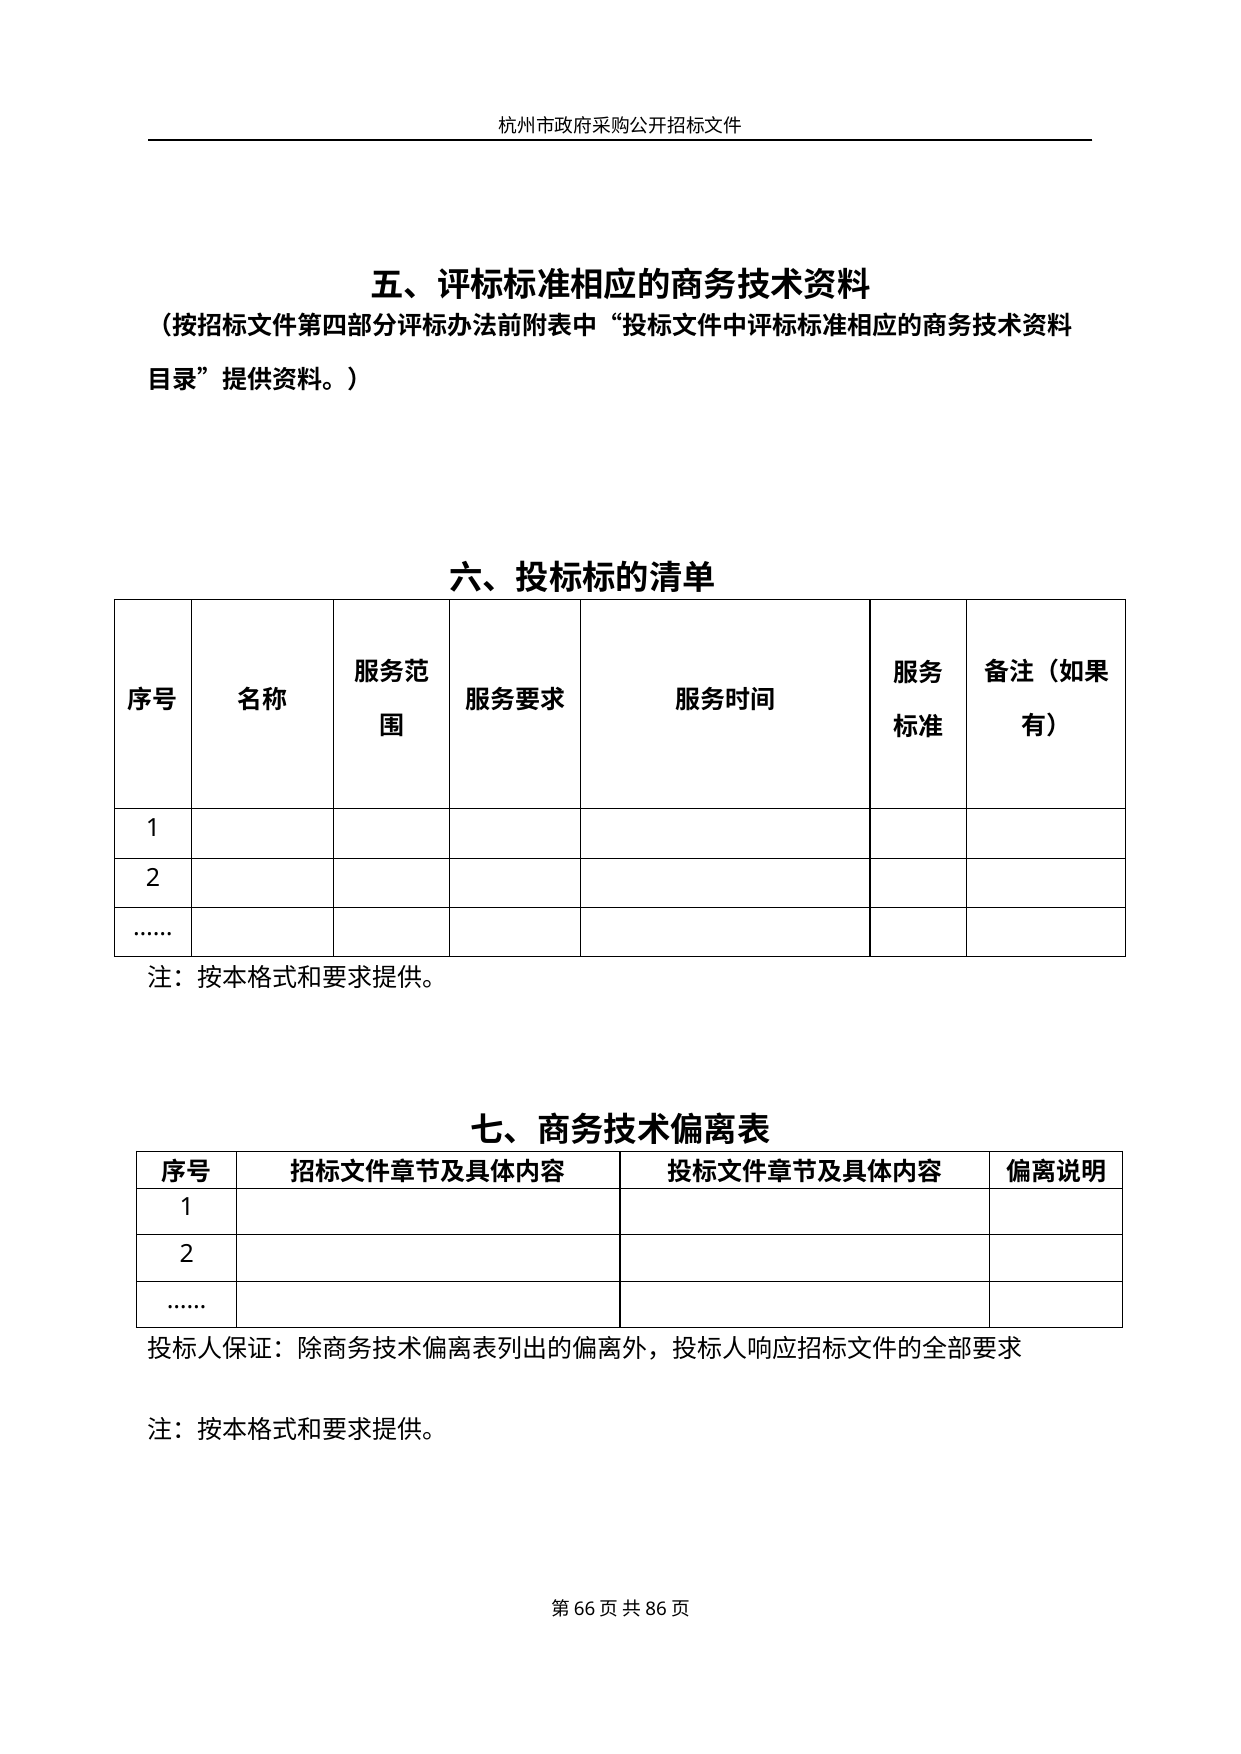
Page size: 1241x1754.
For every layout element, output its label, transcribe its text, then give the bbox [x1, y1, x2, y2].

table_header 序号 [115, 600, 191, 808]
text 六、投标标的清单 [148, 551, 1092, 599]
table_cell [990, 1235, 1122, 1281]
table_cell [967, 859, 1125, 907]
text 七、商务技术偏离表 [148, 1102, 1092, 1151]
table_cell [237, 1235, 619, 1281]
text （按招标文件第四部分评标办法前附表中“投标文件中评标标准相应的商务技术资料目录”提供资料。） [148, 306, 1092, 396]
table_cell [450, 809, 580, 857]
table_cell [450, 859, 580, 907]
table_header 服务要求 [450, 600, 580, 808]
table_cell [237, 1189, 619, 1234]
table_cell …… [137, 1282, 236, 1327]
table_cell [192, 908, 333, 956]
text 注：按本格式和要求提供。 [148, 1410, 1049, 1446]
table_header 投标文件章节及具体内容 [621, 1152, 989, 1188]
table_cell [334, 859, 449, 907]
table_cell [581, 908, 869, 956]
table_header 服务时间 [581, 600, 869, 808]
table_cell [621, 1235, 989, 1281]
table_header 服务范围 [334, 600, 449, 808]
table_cell [334, 809, 449, 857]
table_cell 1 [137, 1189, 236, 1234]
table_cell [871, 859, 966, 907]
table_cell [967, 908, 1125, 956]
table_cell [450, 908, 580, 956]
table_cell [334, 908, 449, 956]
table_cell [621, 1282, 989, 1327]
table_cell [990, 1282, 1122, 1327]
table_cell [581, 809, 869, 857]
table_cell 2 [115, 859, 191, 907]
text 五、评标标准相应的商务技术资料 [148, 257, 1092, 306]
table_cell [621, 1189, 989, 1234]
table_cell [871, 908, 966, 956]
table_cell [581, 859, 869, 907]
table_cell [967, 809, 1125, 857]
table_cell [237, 1282, 619, 1327]
text 投标人保证：除商务技术偏离表列出的偏离外，投标人响应招标文件的全部要求 [148, 1328, 1092, 1364]
text 注：按本格式和要求提供。 [148, 957, 1049, 993]
table_header 序号 [137, 1152, 236, 1188]
table_header 备注（如果有） [967, 600, 1125, 808]
table_cell [871, 809, 966, 857]
table_header 招标文件章节及具体内容 [237, 1152, 619, 1188]
table_header 名称 [192, 600, 333, 808]
table_cell [192, 859, 333, 907]
table_cell [192, 809, 333, 857]
table_cell [990, 1189, 1122, 1234]
table_cell 2 [137, 1235, 236, 1281]
table_header 服务标准 [871, 600, 966, 808]
table_cell …… [115, 908, 191, 956]
table_cell 1 [115, 809, 191, 857]
table_header 偏离说明 [990, 1152, 1122, 1188]
